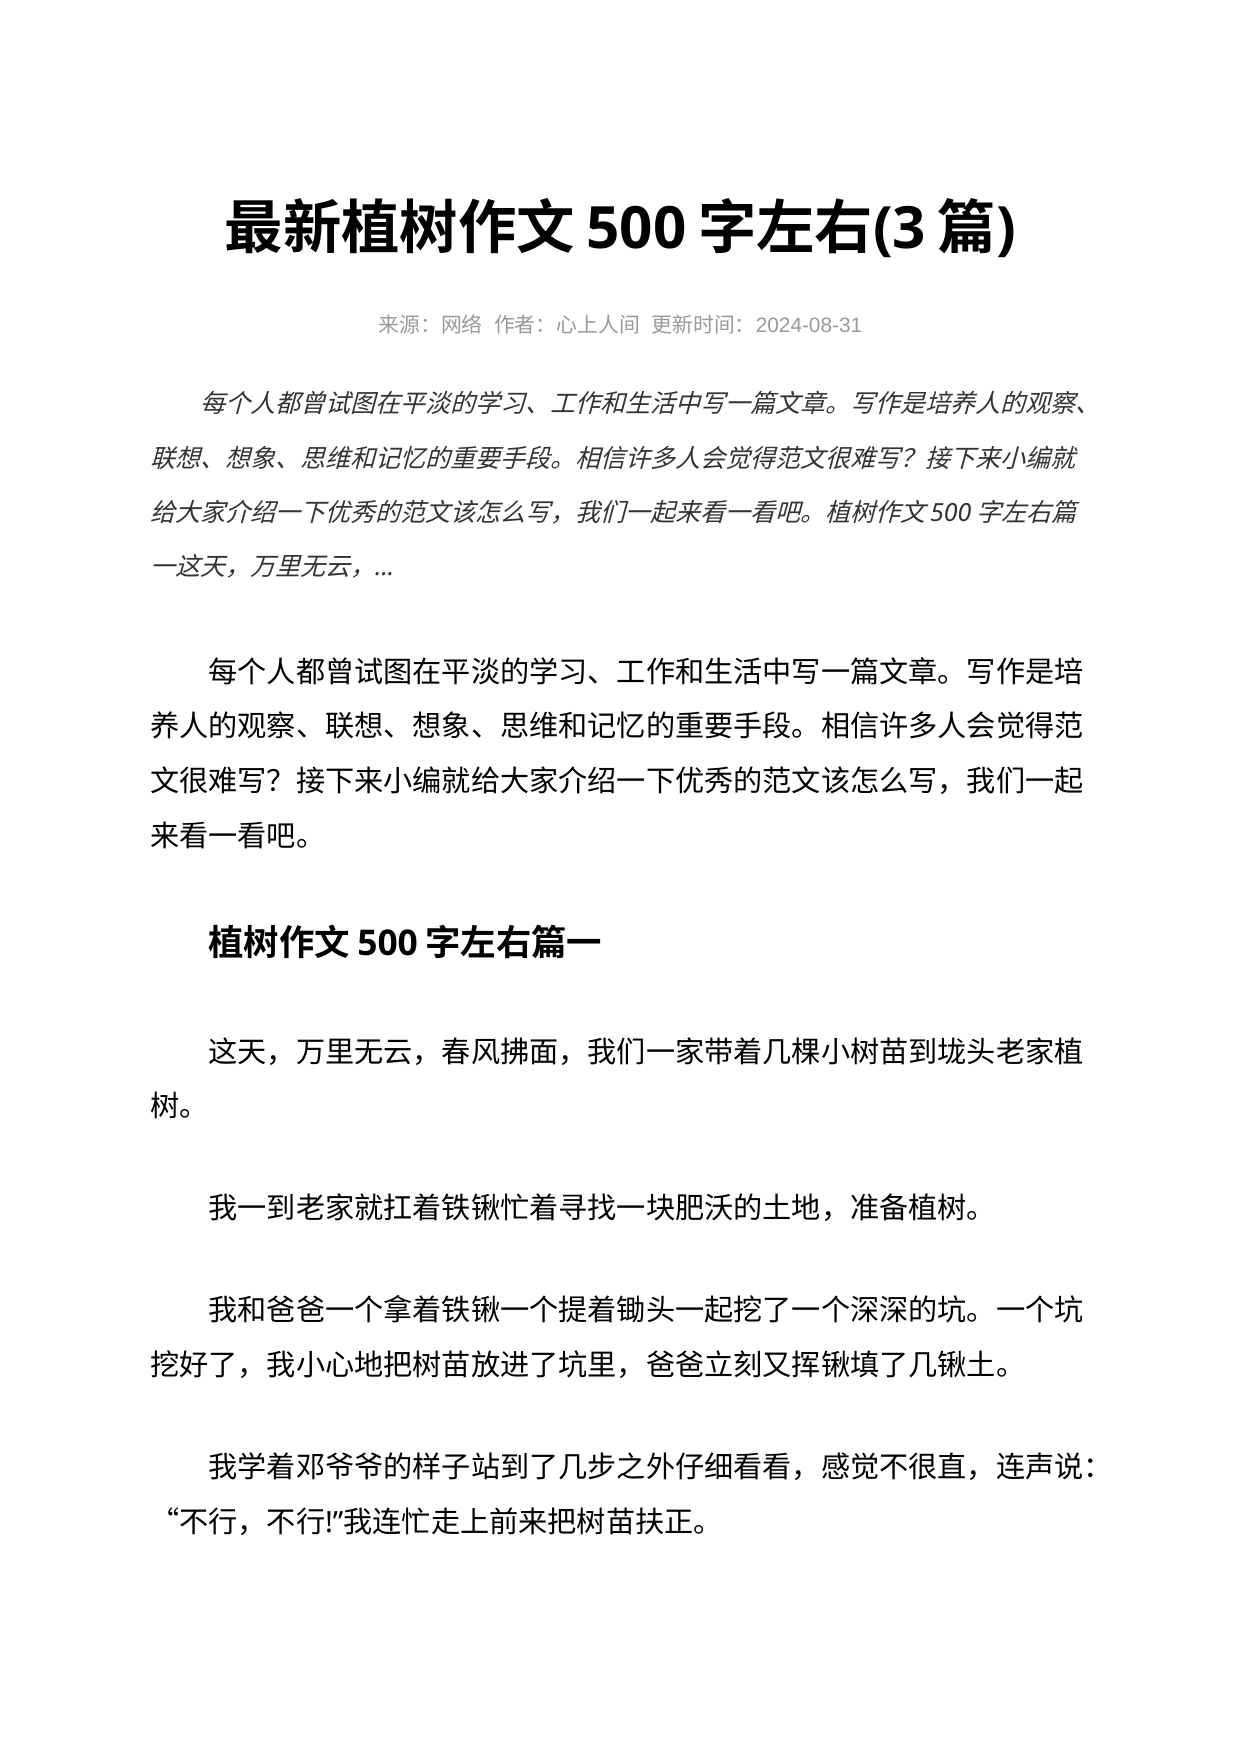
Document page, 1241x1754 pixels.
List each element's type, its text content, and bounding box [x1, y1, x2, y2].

text 每个人都曾试图在平淡的学习、工作和生活中写一篇文章。写作是培养人的观察、联想、想象、思维和记忆的重要手段。相信许多人会觉得范文很难写？接下来小编就给大家介绍一下优秀的范文该怎么写，我们一起来看一看吧。 [150, 648, 1090, 855]
text 每个人都曾试图在平淡的学习、工作和生活中写一篇文章。写作是培养人的观察、联想、想象、思维和记忆的重要手段。相信许多人会觉得范文很难写？接下来小编就给大家介绍一下优秀的范文该怎么写，我们一起来看一看吧。植树作文500字左右篇一这天，万里无云，... [150, 384, 1090, 583]
text 我一到老家就扛着铁锹忙着寻找一块肥沃的土地，准备植树。 [150, 1185, 1090, 1227]
text 我和爸爸一个拿着铁锹一个提着锄头一起挖了一个深深的坑。一个坑挖好了，我小心地把树苗放进了坑里，爸爸立刻又挥锹填了几锹土。 [150, 1287, 1090, 1384]
subtitle 最新植树作文500字左右(3篇) [150, 181, 1090, 266]
text 这天，万里无云，春风拂面，我们一家带着几棵小树苗到垅头老家植树。 [150, 1028, 1090, 1125]
text 植树作文500字左右篇一 [150, 914, 1090, 966]
text 我学着邓爷爷的样子站到了几步之外仔细看看，感觉不很直，连声说：“不行，不行!”我连忙走上前来把树苗扶正。 [150, 1443, 1090, 1541]
text 来源：网络 作者：心上人间 更新时间：2024-08-31 [150, 313, 1090, 337]
